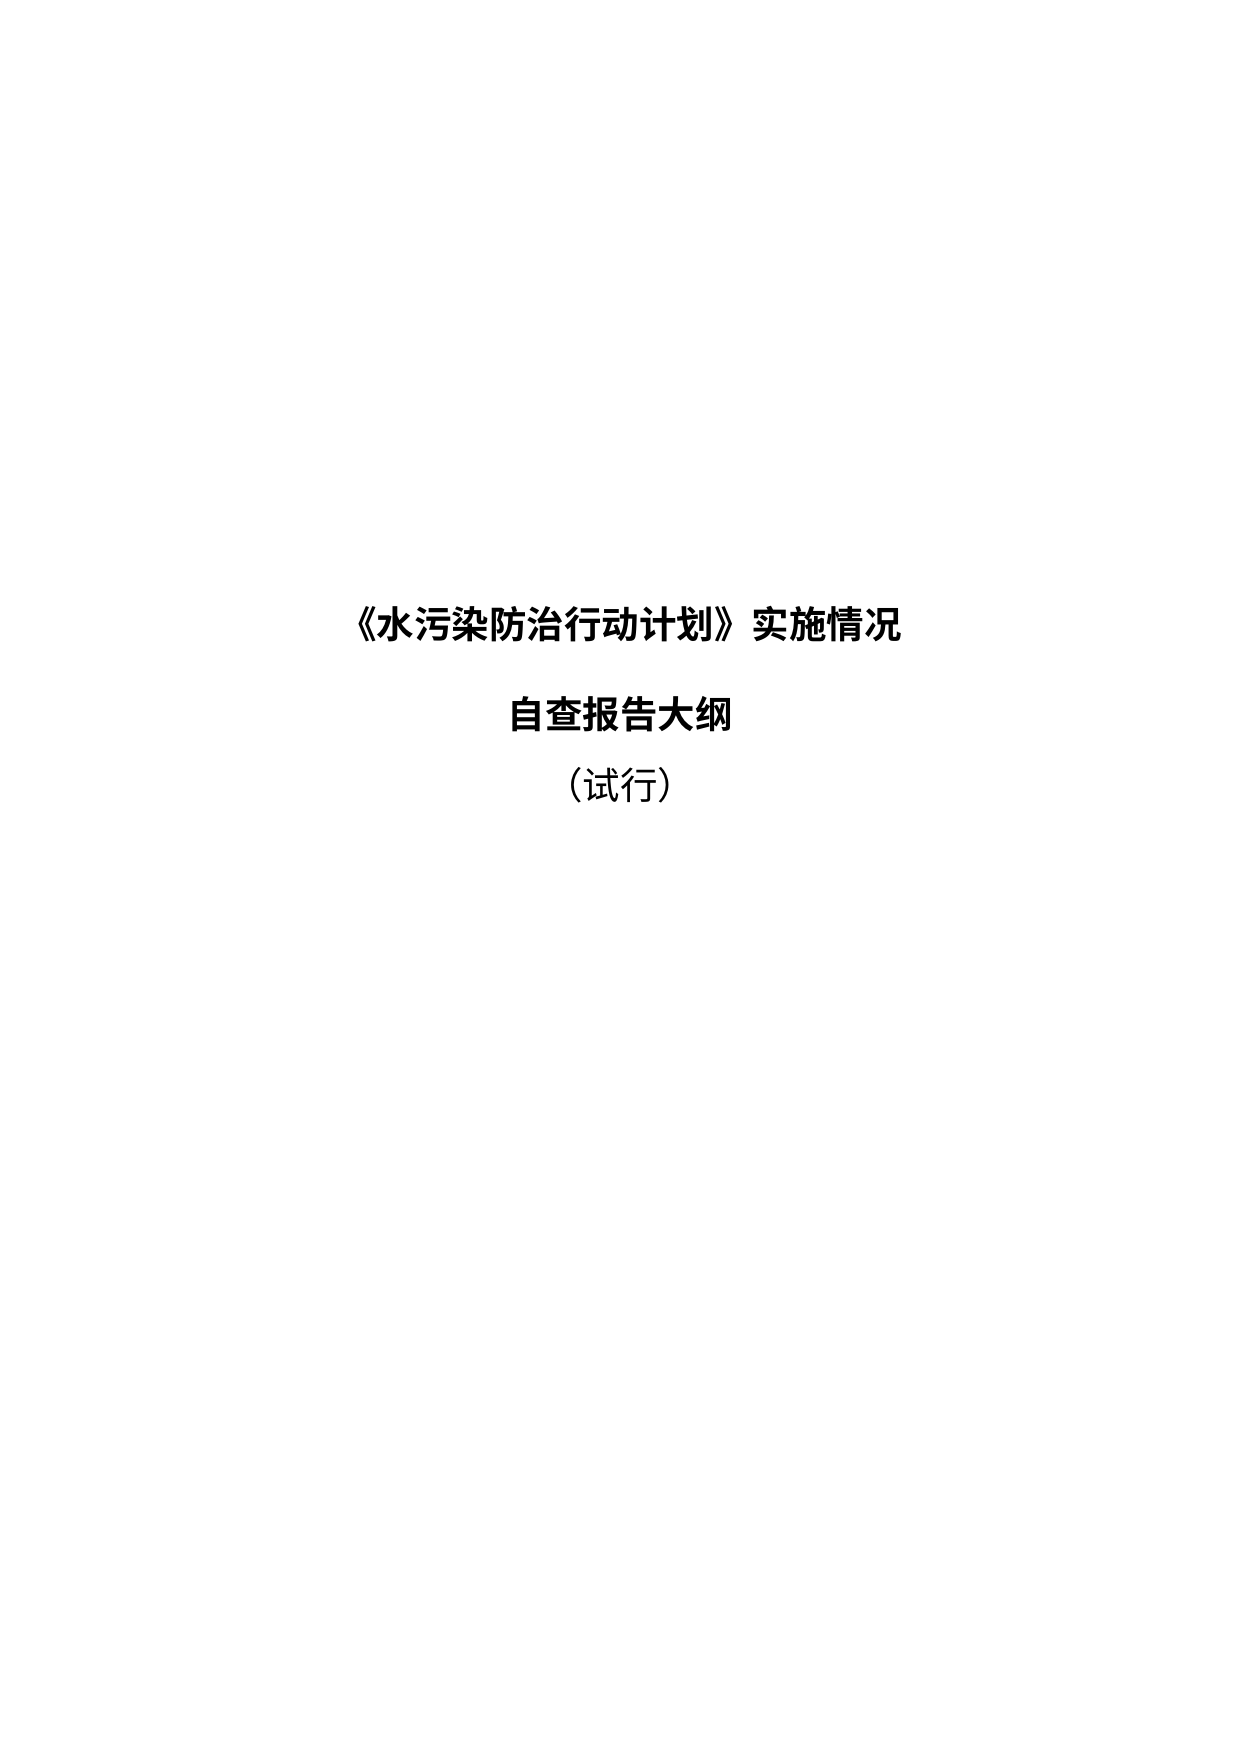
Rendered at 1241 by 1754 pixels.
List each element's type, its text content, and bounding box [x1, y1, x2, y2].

text （试行） [187, 751, 1053, 816]
title 自查报告大纲 [187, 679, 1053, 744]
title 《水污染防治行动计划》实施情况 [187, 589, 1053, 654]
